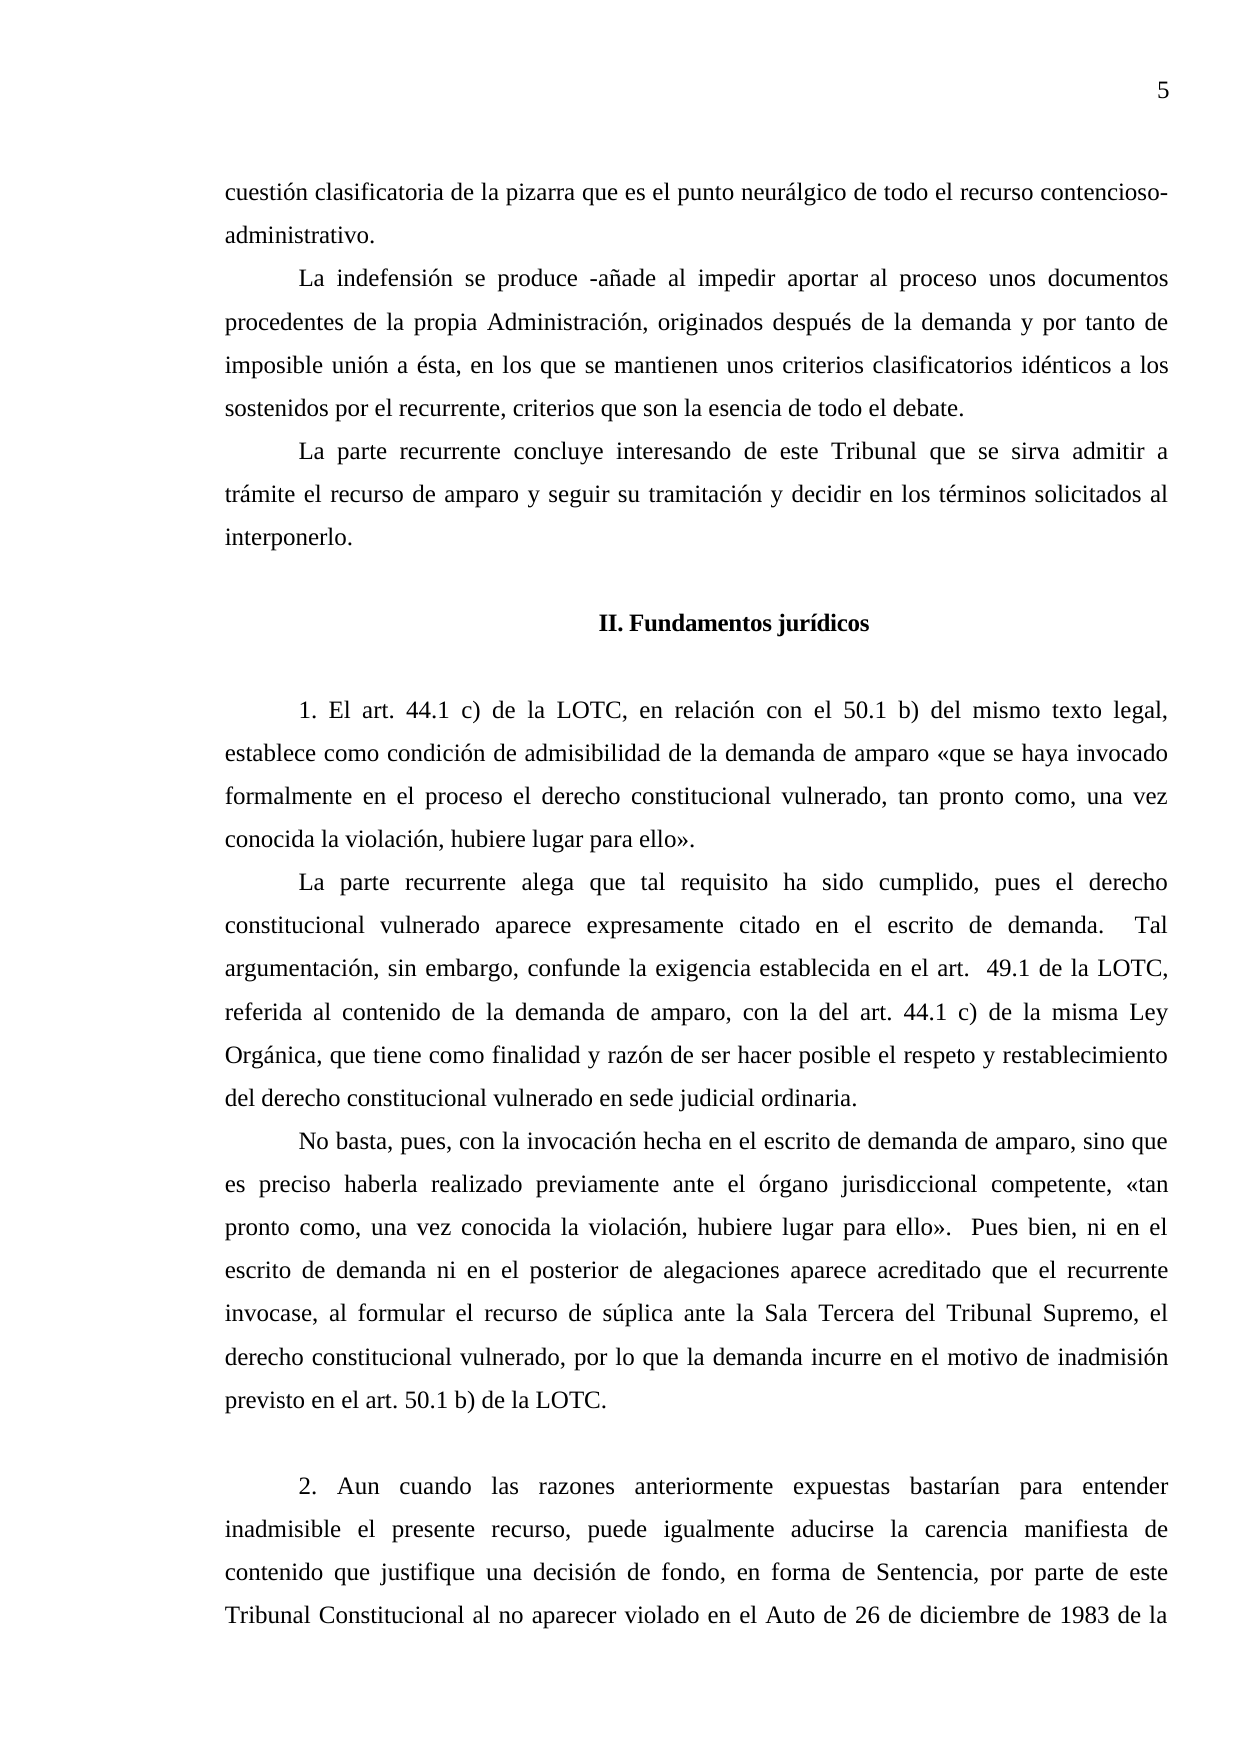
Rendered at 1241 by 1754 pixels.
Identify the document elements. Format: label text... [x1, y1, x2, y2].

text 1. El art. 44.1 c) de la LOTC, en relación con el 50.1 b) del mismo texto legal, establece como condición de admisibilidad de la demanda de amparo «que se haya invocado formalmente en el proceso el derecho constitucional vulnerado, tan pronto como, una vez conocida la violación, hubiere lugar para ello». [224, 695, 1169, 853]
text No basta, pues, con la invocación hecha en el escrito de demanda de amparo, sino que es preciso haberla realizado previamente ante el órgano jurisdiccional competente, «tan pronto como, una vez conocida la violación, hubiere lugar para ello». Pues bien, ni en el escrito de demanda ni en el posterior de alegaciones aparece acreditado que el recurrente invocase, al formular el recurso de súplica ante la Sala Tercera del Tribunal Supremo, el derecho constitucional vulnerado, por lo que la demanda incurre en el motivo de inadmisión previsto en el art. 50.1 b) de la LOTC. [224, 1126, 1169, 1413]
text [224, 177, 1169, 249]
text La parte recurrente concluye interesando de este Tribunal que se sirva admitir a trámite el recurso de amparo y seguir su tramitación y decidir en los términos solicitados al interponerlo. [224, 436, 1169, 551]
subtitle II. Fundamentos jurídicos [224, 608, 1169, 637]
text La parte recurrente alega que tal requisito ha sido cumplido, pues el derecho constitucional vulnerado aparece expresamente citado en el escrito de demanda. Tal argumentación, sin embargo, confunde la exigencia establecida en el art. 49.1 de la LOTC, referida al contenido de la demanda de amparo, con la del art. 44.1 c) de la misma Ley Orgánica, que tiene como finalidad y razón de ser hacer posible el respeto y restablecimiento del derecho constitucional vulnerado en sede judicial ordinaria. [224, 867, 1169, 1112]
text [224, 1471, 1169, 1629]
text La indefensión se produce -añade al impedir aportar al proceso unos documentos procedentes de la propia Administración, originados después de la demanda y por tanto de imposible unión a ésta, en los que se mantienen unos criterios clasificatorios idénticos a los sostenidos por el recurrente, criterios que son la esencia de todo el debate. [224, 263, 1169, 422]
